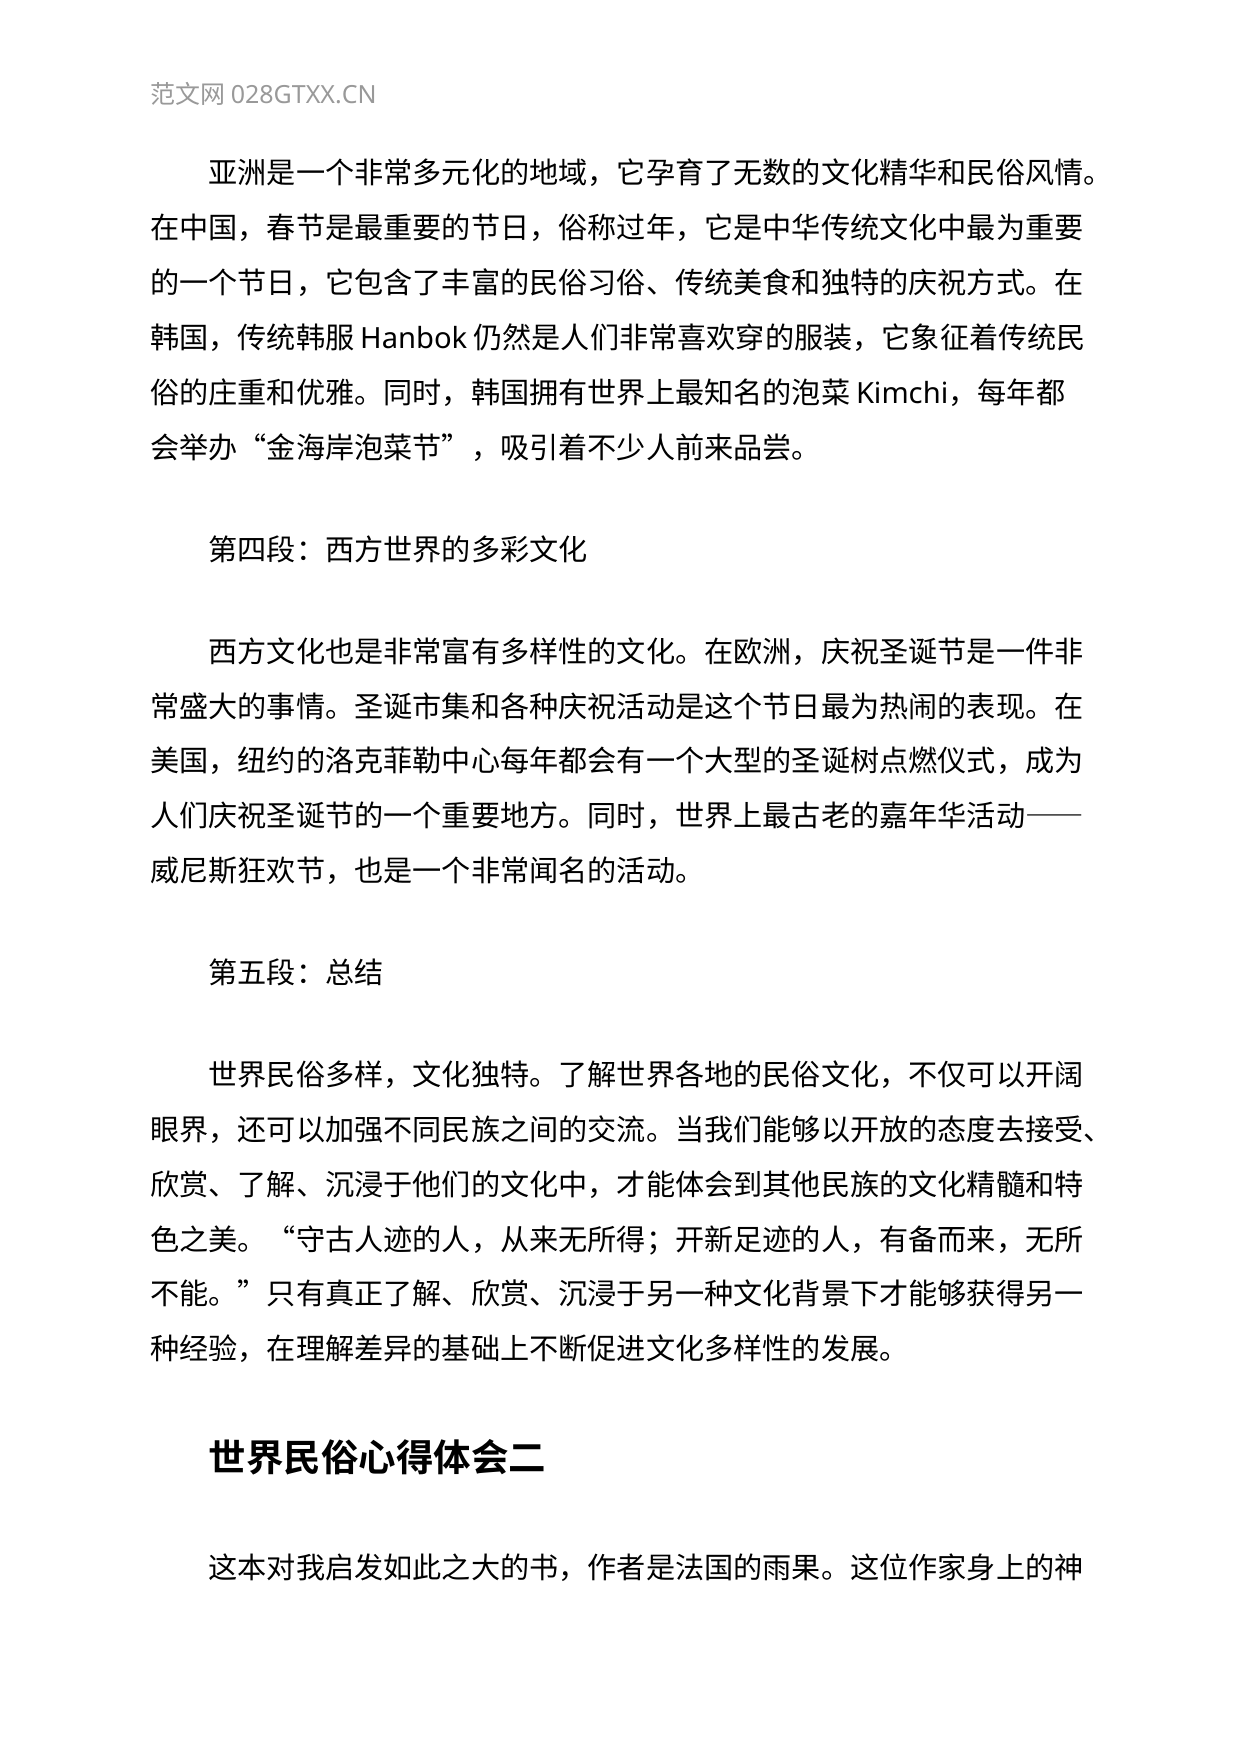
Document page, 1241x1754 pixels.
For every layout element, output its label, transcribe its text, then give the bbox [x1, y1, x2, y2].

text 世界民俗多样，文化独特。了解世界各地的民俗文化，不仅可以开阔眼界，还可以加强不同民族之间的交流。当我们能够以开放的态度去接受、欣赏、了解、沉浸于他们的文化中，才能体会到其他民族的文化精髓和特色之美。“守古人迹的人，从来无所得；开新足迹的人，有备而来，无所不能。”只有真正了解、欣赏、沉浸于另一种文化背景下才能够获得另一种经验，在理解差异的基础上不断促进文化多样性的发展。 [150, 1051, 1090, 1368]
text 西方文化也是非常富有多样性的文化。在欧洲，庆祝圣诞节是一件非常盛大的事情。圣诞市集和各种庆祝活动是这个节日最为热闹的表现。在美国，纽约的洛克菲勒中心每年都会有一个大型的圣诞树点燃仪式，成为人们庆祝圣诞节的一个重要地方。同时，世界上最古老的嘉年华活动——威尼斯狂欢节，也是一个非常闻名的活动。 [150, 628, 1090, 890]
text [150, 1545, 1090, 1587]
text 世界民俗心得体会二 [150, 1428, 1090, 1482]
text 第四段：西方世界的多彩文化 [150, 526, 1090, 569]
text 第五段：总结 [150, 949, 1090, 992]
text 亚洲是一个非常多元化的地域，它孕育了无数的文化精华和民俗风情。在中国，春节是最重要的节日，俗称过年，它是中华传统文化中最为重要的一个节日，它包含了丰富的民俗习俗、传统美食和独特的庆祝方式。在韩国，传统韩服Hanbok仍然是人们非常喜欢穿的服装，它象征着传统民俗的庄重和优雅。同时，韩国拥有世界上最知名的泡菜Kimchi，每年都会举办“金海岸泡菜节”，吸引着不少人前来品尝。 [150, 150, 1090, 467]
